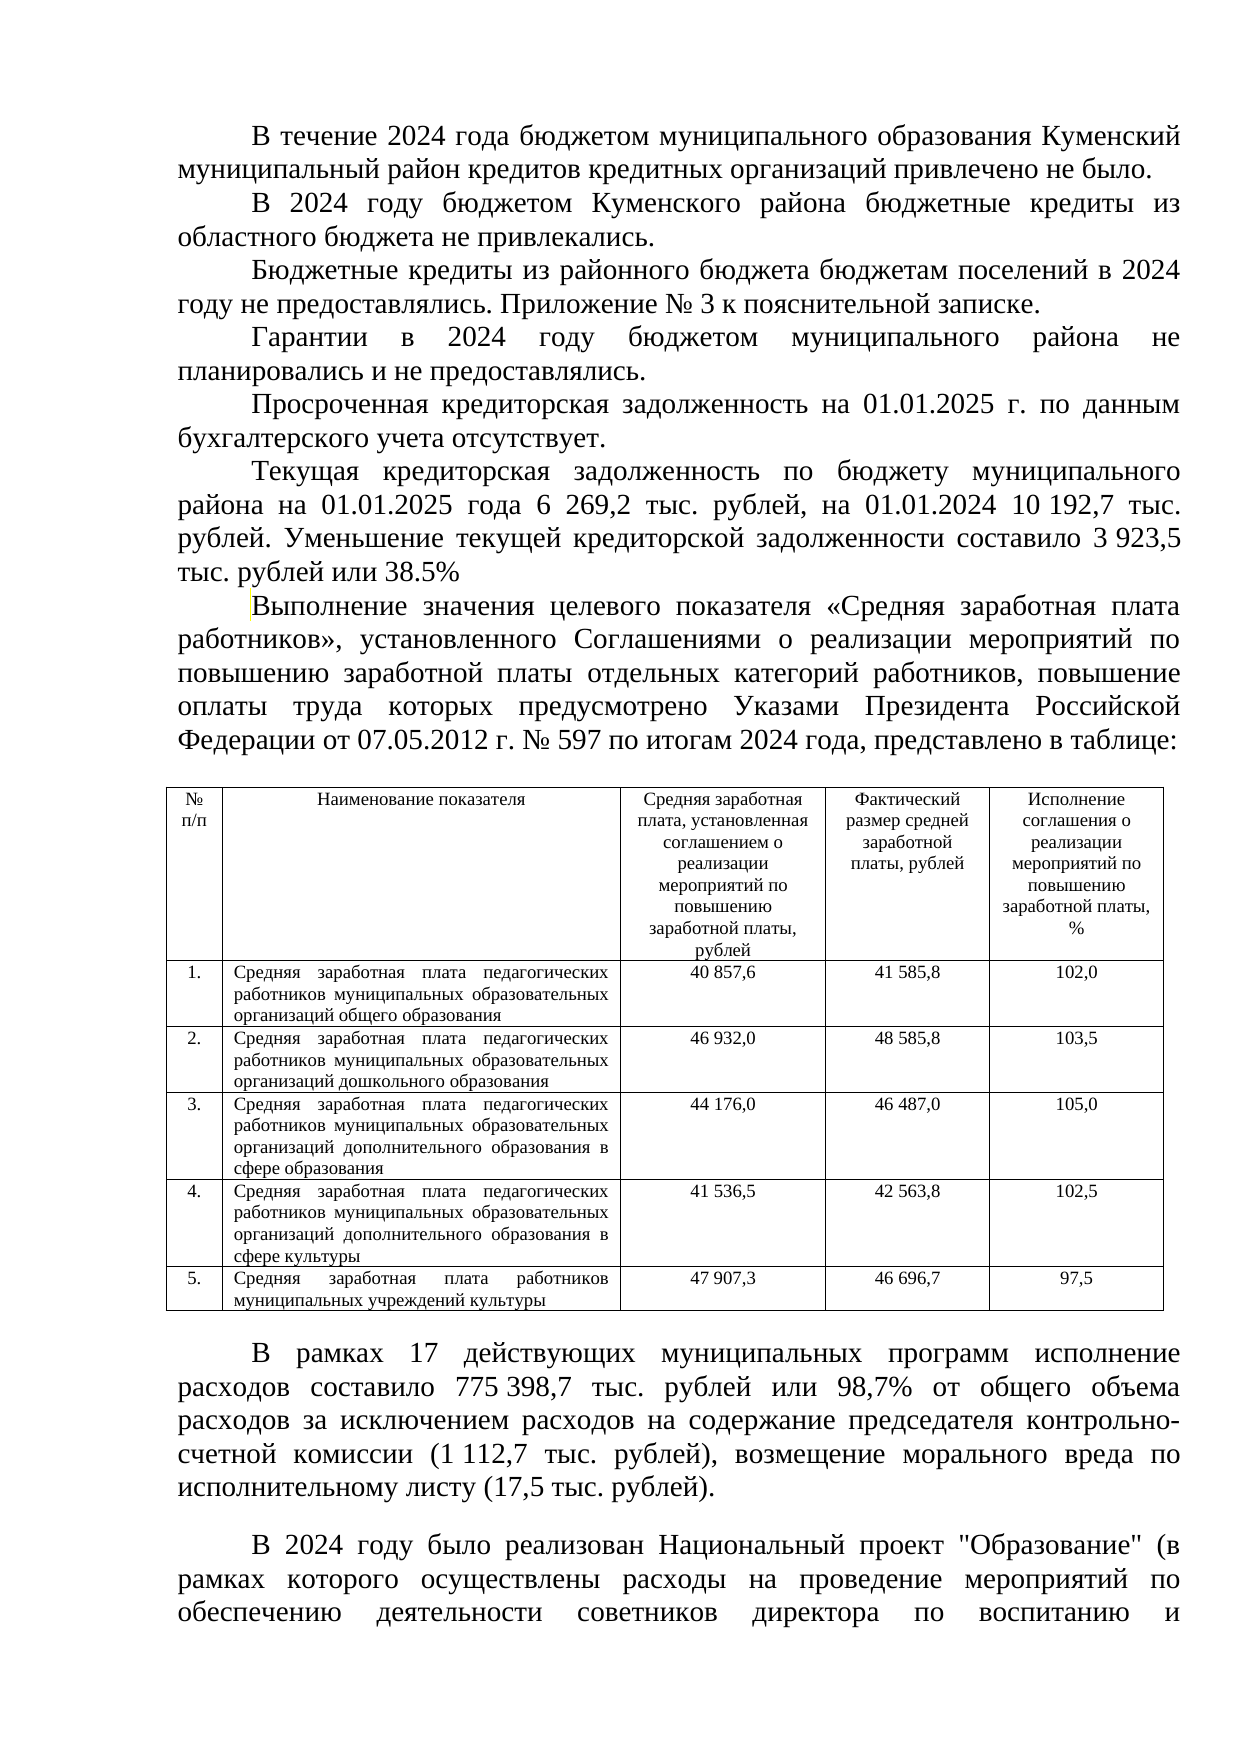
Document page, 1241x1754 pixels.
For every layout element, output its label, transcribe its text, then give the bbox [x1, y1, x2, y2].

table_cell 46 696,7 [826, 1267, 989, 1310]
table_cell Средняя заработная плата педагогических работников муниципальных образовательных организаций дошкольного образования [223, 1027, 620, 1092]
text Гарантии в 2024 году бюджетом муниципального района не планировались и не предоставлялись. [177, 319, 1181, 386]
text Текущая кредиторская задолженность по бюджету муниципального района на 01.01.2025 года 6 269,2 тыс. рублей, на 01.01.2024 10 192,7 тыс. рублей. Уменьшение текущей кредиторской задолженности составило 3 923,5 тыс. рублей или 38.5% [177, 453, 1181, 588]
table_header Наименование показателя [223, 788, 620, 960]
table_cell Средняя заработная плата педагогических работников муниципальных образовательных организаций дополнительного образования в сфере образования [223, 1093, 620, 1179]
table_cell Средняя заработная плата работников муниципальных учреждений культуры [223, 1267, 620, 1310]
table_cell 102,0 [990, 961, 1163, 1026]
table_cell 41 585,8 [826, 961, 989, 1026]
table_cell 47 907,3 [621, 1267, 825, 1310]
table_cell Средняя заработная плата педагогических работников муниципальных образовательных организаций общего образования [223, 961, 620, 1026]
table_cell 105,0 [990, 1093, 1163, 1179]
table_cell 103,5 [990, 1027, 1163, 1092]
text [177, 1527, 1181, 1628]
table_cell 48 585,8 [826, 1027, 989, 1092]
table_header Исполнение соглашения о реализации мероприятий по повышению заработной платы, % [990, 788, 1163, 960]
text Выполнение значения целевого показателя «Средняя заработная плата работников», установленного Соглашениями о реализации мероприятий по повышению заработной платы отдельных категорий работников, повышение оплаты труда которых предусмотрено Указами Президента Российской Федерации от 07.05.2012 г. № 597 по итогам 2024 года, представлено в таблице: [177, 588, 1181, 755]
table_cell 5. [167, 1267, 222, 1310]
table_cell 41 536,5 [621, 1180, 825, 1266]
table_cell 97,5 [990, 1267, 1163, 1310]
table_header № п/п [167, 788, 222, 960]
table_cell 4. [167, 1180, 222, 1266]
text В 2024 году бюджетом Куменского района бюджетные кредиты из областного бюджета не привлекались. [177, 185, 1181, 252]
table_cell 40 857,6 [621, 961, 825, 1026]
text В течение 2024 года бюджетом муниципального образования Куменский муниципальный район кредитов кредитных организаций привлечено не было. [177, 118, 1181, 185]
table_cell 102,5 [990, 1180, 1163, 1266]
text Просроченная кредиторская задолженность на 01.01.2025 г. по данным бухгалтерского учета отсутствует. [177, 386, 1181, 453]
table_cell 2. [167, 1027, 222, 1092]
table_cell 44 176,0 [621, 1093, 825, 1179]
text В рамках 17 действующих муниципальных программ исполнение расходов составило 775 398,7 тыс. рублей или 98,7% от общего объема расходов за исключением расходов на содержание председателя контрольно- счетной комиссии (1 112,7 тыс. рублей), возмещение морального вреда по исполнительному листу (17,5 тыс. рублей). [177, 1335, 1181, 1503]
table_cell Средняя заработная плата педагогических работников муниципальных образовательных организаций дополнительного образования в сфере культуры [223, 1180, 620, 1266]
table_cell 3. [167, 1093, 222, 1179]
table_header Средняя заработная плата, установленная соглашением о реализации мероприятий по повышению заработной платы, рублей [621, 788, 825, 960]
table_cell 42 563,8 [826, 1180, 989, 1266]
text Бюджетные кредиты из районного бюджета бюджетам поселений в 2024 году не предоставлялись. Приложение № 3 к пояснительной записке. [177, 252, 1181, 319]
table_header Фактический размер средней заработной платы, рублей [826, 788, 989, 960]
table_cell 46 932,0 [621, 1027, 825, 1092]
table_cell 46 487,0 [826, 1093, 989, 1179]
table_cell 1. [167, 961, 222, 1026]
